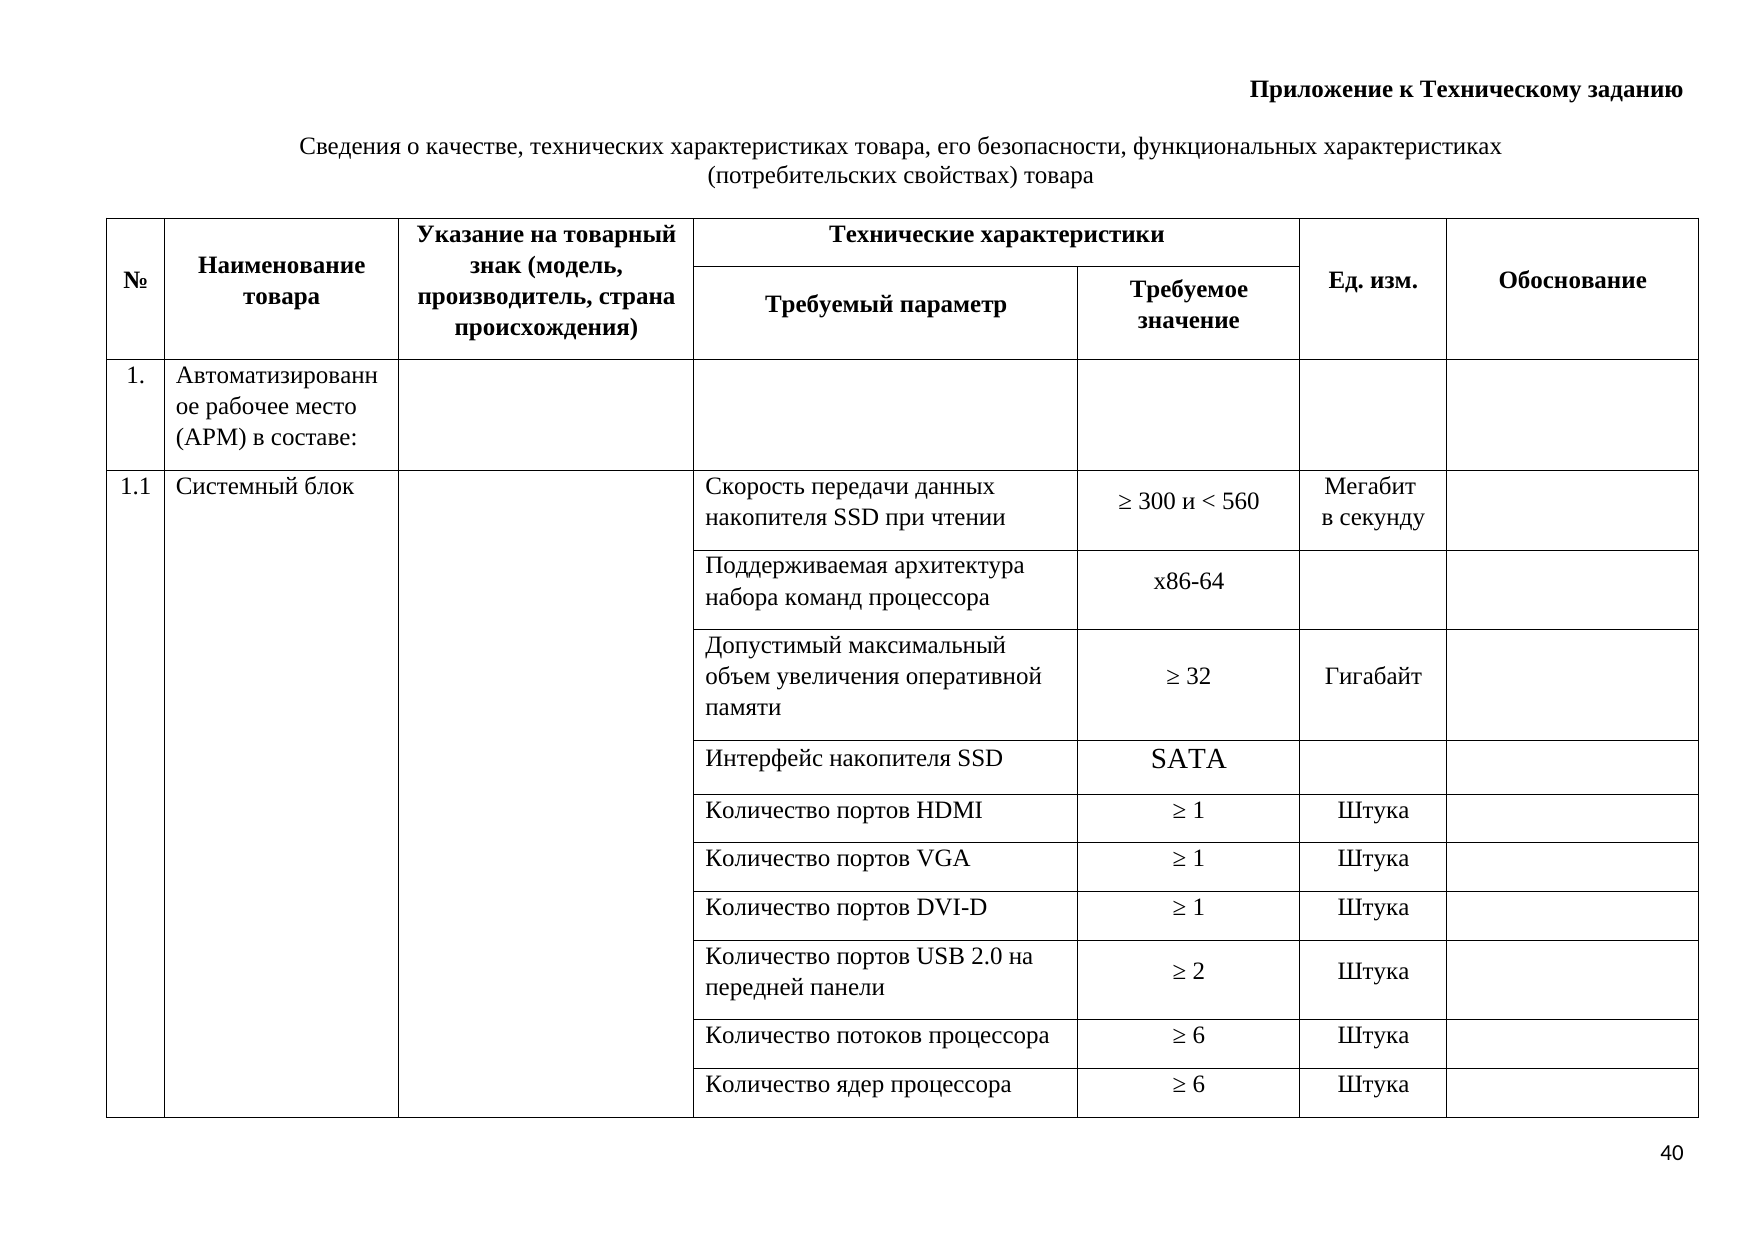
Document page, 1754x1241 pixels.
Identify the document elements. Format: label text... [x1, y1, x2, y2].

table_cell [1447, 843, 1698, 891]
table_cell [1447, 471, 1698, 549]
table_cell [1447, 741, 1698, 793]
table_cell Штука [1300, 843, 1446, 891]
text Приложение к Техническому заданию [118, 74, 1683, 103]
table_cell ≥ 2 [1078, 941, 1299, 1019]
table_cell SATA [1078, 741, 1299, 793]
table_cell [1447, 795, 1698, 842]
table_cell 1.1 [107, 471, 164, 1117]
table_cell [694, 360, 1077, 470]
table_cell Количество потоков процессора [694, 1020, 1077, 1068]
table_cell [1447, 551, 1698, 629]
table_cell Интерфейс накопителя SSD [694, 741, 1077, 793]
table_cell [1447, 941, 1698, 1019]
table_cell [1300, 551, 1446, 629]
table_header Наименование товара [165, 219, 398, 359]
table_cell [1447, 1069, 1698, 1117]
table_cell Штука [1300, 795, 1446, 842]
table_cell Штука [1300, 941, 1446, 1019]
table_cell [399, 360, 693, 470]
table_cell [1300, 741, 1446, 793]
table_cell Штука [1300, 1020, 1446, 1068]
table_cell х86-64 [1078, 551, 1299, 629]
table_cell Штука [1300, 1069, 1446, 1117]
table_cell Допустимый максимальный объем увеличения оперативной памяти [694, 630, 1077, 740]
table_cell Гигабайт [1300, 630, 1446, 740]
table_cell ≥ 32 [1078, 630, 1299, 740]
table_cell Требуемое значение [1078, 267, 1299, 359]
table_cell ≥ 300 и < 560 [1078, 471, 1299, 549]
table_cell [1447, 1020, 1698, 1068]
table_header Указание на товарный знак (модель, производитель, страна происхождения) [399, 219, 693, 359]
table_cell Количество портов DVI-D [694, 892, 1077, 940]
table_cell Системный блок [165, 471, 398, 1117]
table_cell [1447, 892, 1698, 940]
table_cell ≥ 1 [1078, 843, 1299, 891]
table_header Ед. изм. [1300, 219, 1446, 359]
table_cell [1447, 630, 1698, 740]
table_cell ≥ 6 [1078, 1020, 1299, 1068]
table_cell [1078, 360, 1299, 470]
table_cell ≥ 1 [1078, 795, 1299, 842]
table_cell Скорость передачи данных накопителя SSD при чтении [694, 471, 1077, 549]
table_cell Мегабит в секунду [1300, 471, 1446, 549]
table_header Технические характеристики [694, 219, 1299, 266]
table_cell Штука [1300, 892, 1446, 940]
table_cell Количество ядер процессора [694, 1069, 1077, 1117]
text Сведения о качестве, технических характеристиках товара, его безопасности, функциональных характеристиках [118, 131, 1683, 160]
table_header Обоснование [1447, 219, 1698, 359]
table_cell [399, 471, 693, 1117]
table_cell Требуемый параметр [694, 267, 1077, 359]
table_header № [107, 219, 164, 359]
table_cell 1. [107, 360, 164, 470]
table_cell [1300, 360, 1446, 470]
table_cell Количество портов USB 2.0 на передней панели [694, 941, 1077, 1019]
table_cell [1447, 360, 1698, 470]
text (потребительских свойствах) товара [118, 160, 1683, 189]
table_cell ≥ 6 [1078, 1069, 1299, 1117]
table_cell Количество портов HDMI [694, 795, 1077, 842]
table_cell Количество портов VGA [694, 843, 1077, 891]
table_cell Автоматизированное рабочее место (АРМ) в составе: [165, 360, 398, 470]
table_cell Поддерживаемая архитектура набора команд процессора [694, 551, 1077, 629]
table_cell ≥ 1 [1078, 892, 1299, 940]
